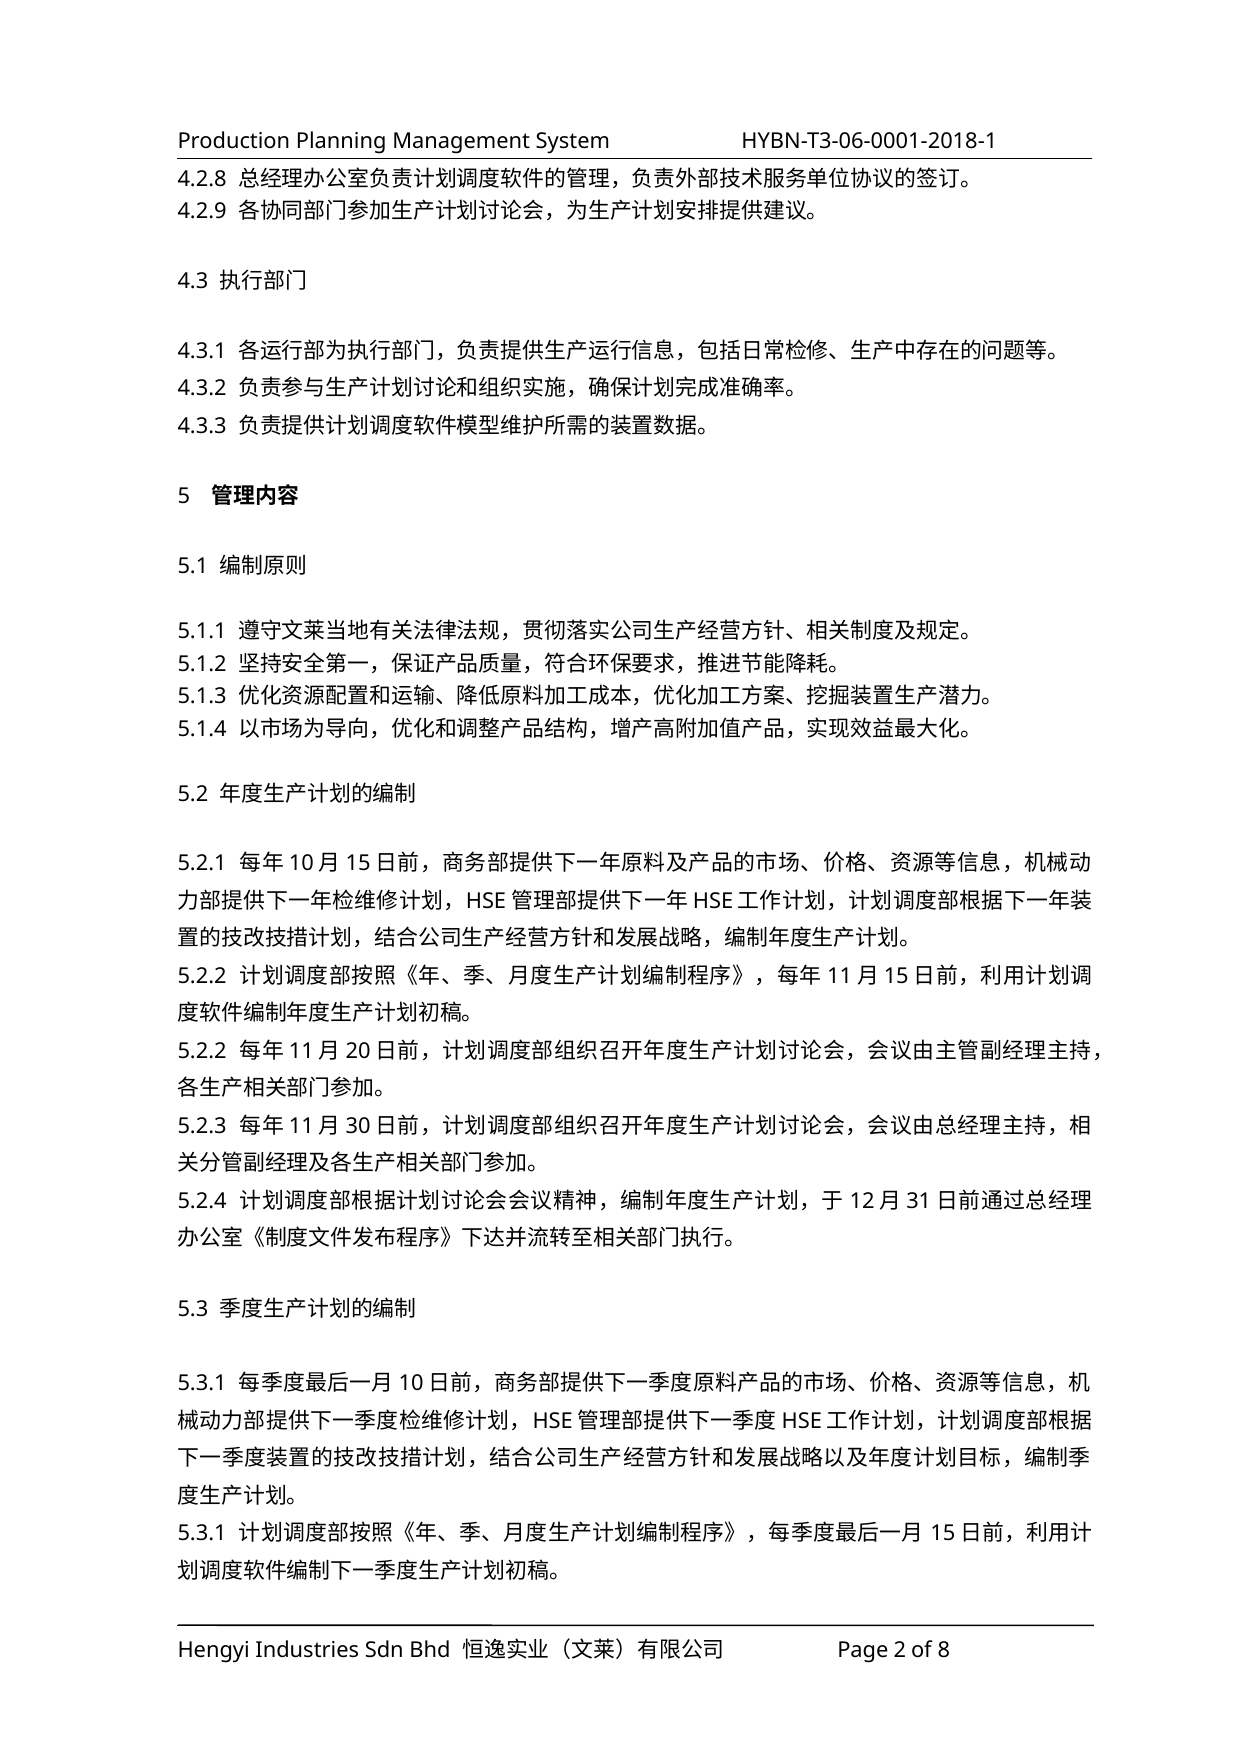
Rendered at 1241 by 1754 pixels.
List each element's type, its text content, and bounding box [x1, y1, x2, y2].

text 5.2.3 每年11月30日前，计划调度部组织召开年度生产计划讨论会，会议由总经理主持，相关分管副经理及各生产相关部门参加。 [177, 1103, 1092, 1178]
text 5.1.2 坚持安全第一，保证产品质量，符合环保要求，推进节能降耗。 [177, 646, 1092, 678]
text 5.2.2 每年11月20日前，计划调度部组织召开年度生产计划讨论会，会议由主管副经理主持，各生产相关部门参加。 [177, 1028, 1092, 1103]
text 4.3.3 负责提供计划调度软件模型维护所需的装置数据。 [177, 403, 1092, 441]
text 5.3.1 计划调度部按照《年、季、月度生产计划编制程序》，每季度最后一月15日前，利用计划调度软件编制下一季度生产计划初稿。 [177, 1511, 1092, 1586]
text 4.2.8 总经理办公室负责计划调度软件的管理，负责外部技术服务单位协议的签订。 [177, 161, 1092, 193]
subtitle 4.3 执行部门 [177, 263, 1092, 296]
text 5.1.3 优化资源配置和运输、降低原料加工成本，优化加工方案、挖掘装置生产潜力。 [177, 678, 1092, 711]
text 5.2.4 计划调度部根据计划讨论会会议精神，编制年度生产计划，于12月31日前通过总经理办公室《制度文件发布程序》下达并流转至相关部门执行。 [177, 1178, 1092, 1253]
text 4.3.1 各运行部为执行部门，负责提供生产运行信息，包括日常检修、生产中存在的问题等。 [177, 328, 1092, 366]
subtitle 5.1 编制原则 [177, 548, 1092, 581]
text 4.2.9 各协同部门参加生产计划讨论会，为生产计划安排提供建议。 [177, 193, 1092, 226]
subtitle 5.2 年度生产计划的编制 [177, 776, 1092, 808]
text 5.2.2 计划调度部按照《年、季、月度生产计划编制程序》，每年11月15日前，利用计划调度软件编制年度生产计划初稿。 [177, 953, 1092, 1028]
text 5.2.1 每年10月15日前，商务部提供下一年原料及产品的市场、价格、资源等信息，机械动力部提供下一年检维修计划，HSE管理部提供下一年HSE工作计划，计划调度部根据下一年装置的技改技措计划，结合公司生产经营方针和发展战略，编制年度生产计划。 [177, 841, 1092, 953]
subtitle 5.3 季度生产计划的编制 [177, 1291, 1092, 1323]
text 5.1.1 遵守文莱当地有关法律法规，贯彻落实公司生产经营方针、相关制度及规定。 [177, 613, 1092, 646]
subtitle 5 管理内容 [177, 478, 1092, 511]
text 5.3.1 每季度最后一月10日前，商务部提供下一季度原料产品的市场、价格、资源等信息，机械动力部提供下一季度检维修计划，HSE管理部提供下一季度HSE工作计划，计划调度部根据下一季度装置的技改技措计划，结合公司生产经营方针和发展战略以及年度计划目标，编制季度生产计划。 [177, 1361, 1092, 1511]
text 5.1.4 以市场为导向，优化和调整产品结构，增产高附加值产品，实现效益最大化。 [177, 711, 1092, 743]
text 4.3.2 负责参与生产计划讨论和组织实施，确保计划完成准确率。 [177, 366, 1092, 403]
